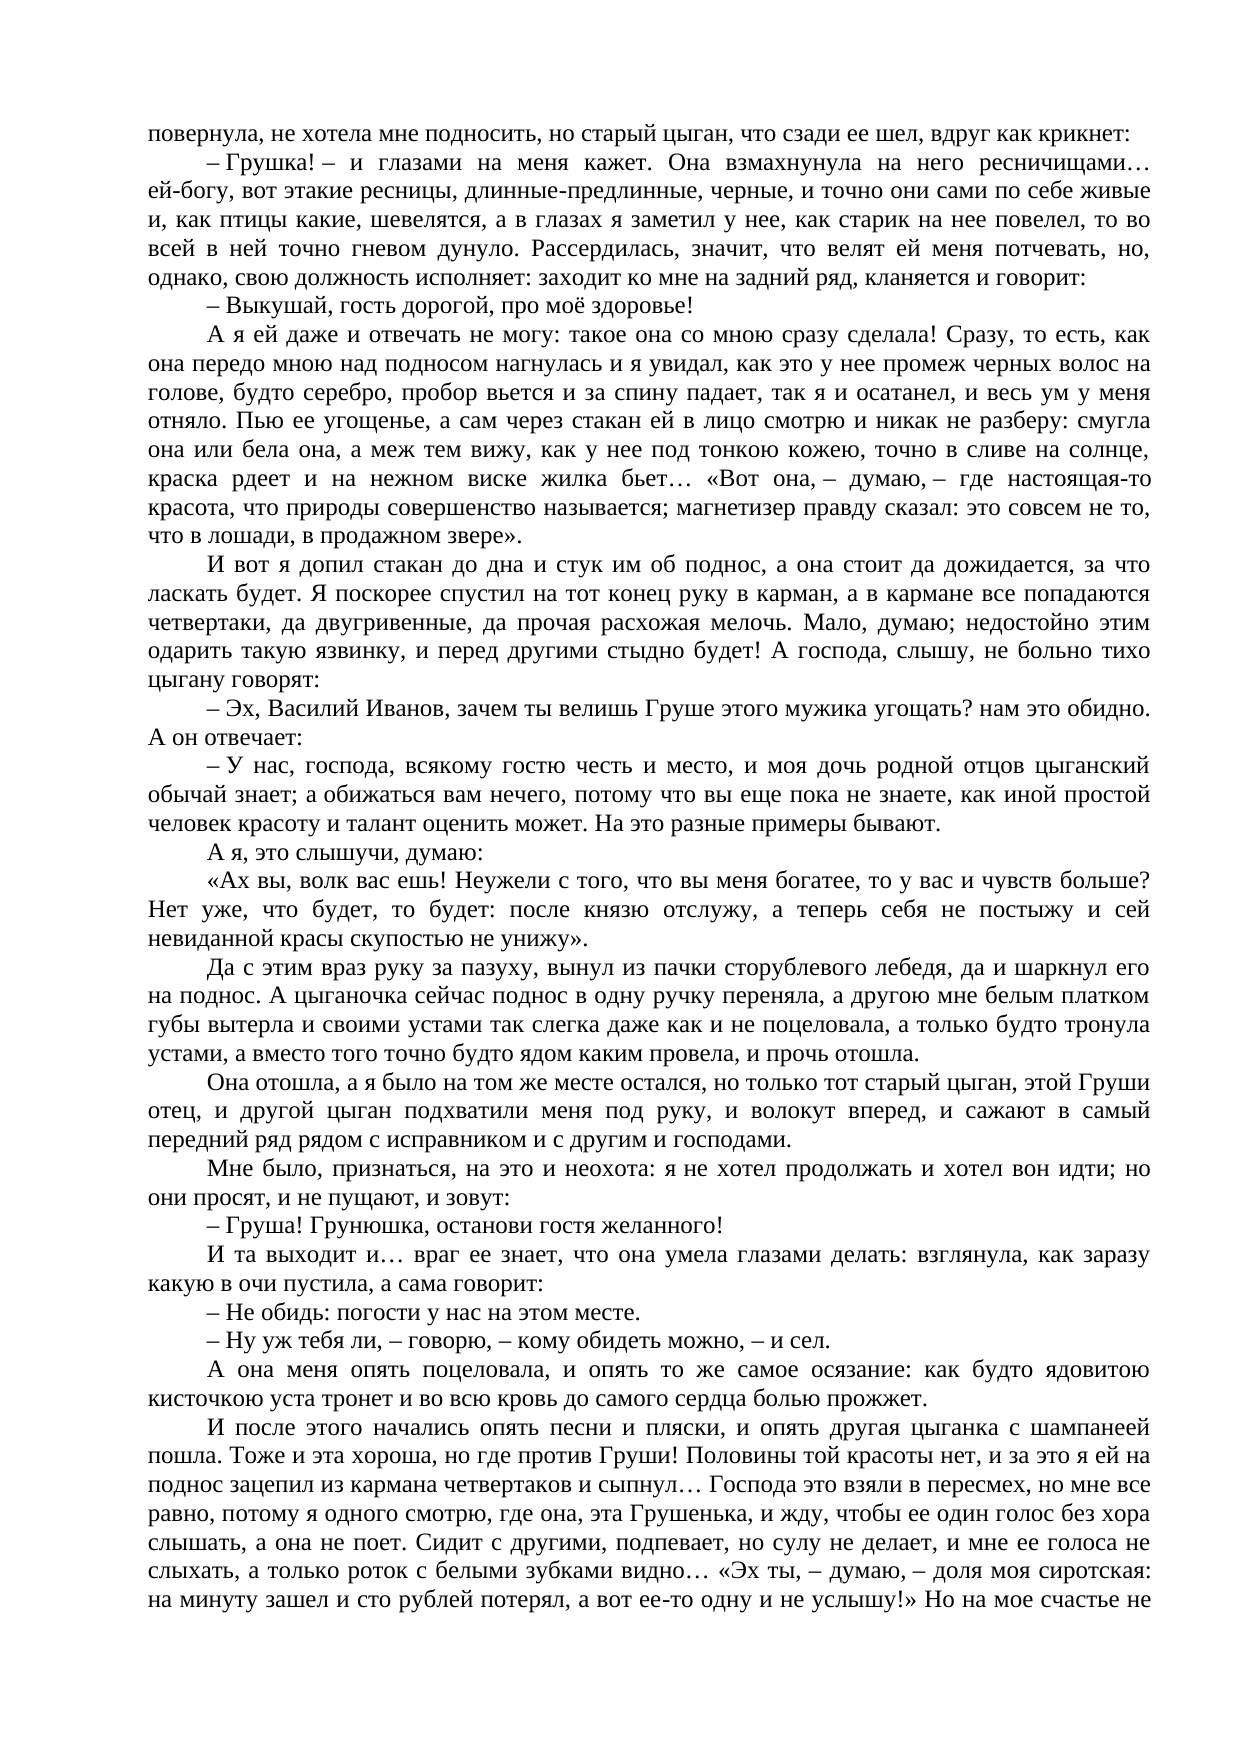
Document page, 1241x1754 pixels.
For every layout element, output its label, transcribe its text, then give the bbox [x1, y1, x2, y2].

text И вот я допил стакан до дна и стук им об поднос, а она стоит да дожидается, за что ласкать будет. Я поскорее спустил на тот конец руку в карман, а в кармане все попадаются четвертаки, да двугривенные, да прочая расхожая мелочь. Мало, думаю; недостойно этим одарить такую язвинку, и перед другими стыдно будет! А господа, слышу, не больно тихо цыгану говорят: [148, 549, 1152, 693]
text А она меня опять поцеловала, и опять то же самое осязание: как будто ядовитою кисточкою уста тронет и во всю кровь до самого сердца болью прожжет. [148, 1354, 1152, 1412]
text Да с этим враз руку за пазуху, вынул из пачки сторублевого лебедя, да и шаркнул его на поднос. А цыганочка сейчас поднос в одну ручку переняла, а другою мне белым платком губы вытерла и своими устами так слегка даже как и не поцеловала, а только будто тронула устами, а вместо того точно будто ядом каким провела, и прочь отошла. [148, 952, 1152, 1067]
text Мне было, признаться, на это и неохота: я не хотел продолжать и хотел вон идти; но они просят, и не пущают, и зовут: [148, 1153, 1152, 1211]
text – Грушка! – и глазами на меня кажет. Она взмахнунула на него ресничищами… ей-богу, вот этакие ресницы, длинные-предлинные, черные, и точно они сами по себе живые и, как птицы какие, шевелятся, а в глазах я заметил у нее, как старик на нее повелел, то во всей в ней точно гневом дунуло. Рассердилась, значит, что велят ей меня потчевать, но, однако, свою должность исполняет: заходит ко мне на задний ряд, кланяется и говорит: [148, 147, 1152, 291]
text А я, это слышучи, думаю: [148, 837, 1152, 866]
text – Не обидь: погости у нас на этом месте. [148, 1297, 1152, 1326]
text – Ну уж тебя ли, – говорю, – кому обидеть можно, – и сел. [148, 1326, 1152, 1354]
text – Груша! Грунюшка, останови гостя желанного! [148, 1211, 1152, 1239]
text И та выходит и… враг ее знает, что она умела глазами делать: взглянула, как заразу какую в очи пустила, а сама говорит: [148, 1239, 1152, 1297]
text – У нас, господа, всякому гостю честь и место, и моя дочь родной отцов цыганский обычай знает; а обижаться вам нечего, потому что вы еще пока не знаете, как иной простой человек красоту и талант оценить может. На это разные примеры бывают. [148, 751, 1152, 837]
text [148, 1412, 1152, 1613]
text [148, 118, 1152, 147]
text «Ах вы, волк вас ешь! Неужели с того, что вы меня богатее, то у вас и чувств больше? Нет уже, что будет, то будет: после князю отслужу, а теперь себя не постыжу и сей невиданной красы скупостью не унижу». [148, 866, 1152, 952]
text – Выкушай, гость дорогой, про моё здоровье! [148, 291, 1152, 319]
text А я ей даже и отвечать не могу: такое она со мною сразу сделала! Сразу, то есть, как она передо мною над подносом нагнулась и я увидал, как это у нее промеж черных волос на голове, будто серебро, пробор вьется и за спину падает, так я и осатанел, и весь ум у меня отняло. Пью ее угощенье, а сам через стакан ей в лицо смотрю и никак не разберу: смугла она или бела она, а меж тем вижу, как у нее под тонкою кожею, точно в сливе на солнце, краска рдеет и на нежном виске жилка бьет… «Вот она, – думаю, – где настоящая-то красота, что природы совершенство называется; магнетизер правду сказал: это совсем не то, что в лошади, в продажном звере». [148, 319, 1152, 549]
text Она отошла, а я было на том же месте остался, но только тот старый цыган, этой Груши отец, и другой цыган подхватили меня под руку, и волокут вперед, и сажают в самый передний ряд рядом с исправником и с другим и господами. [148, 1067, 1152, 1153]
text – Эх, Василий Иванов, зачем ты велишь Груше этого мужика угощать? нам это обидно. А он отвечает: [148, 693, 1152, 751]
